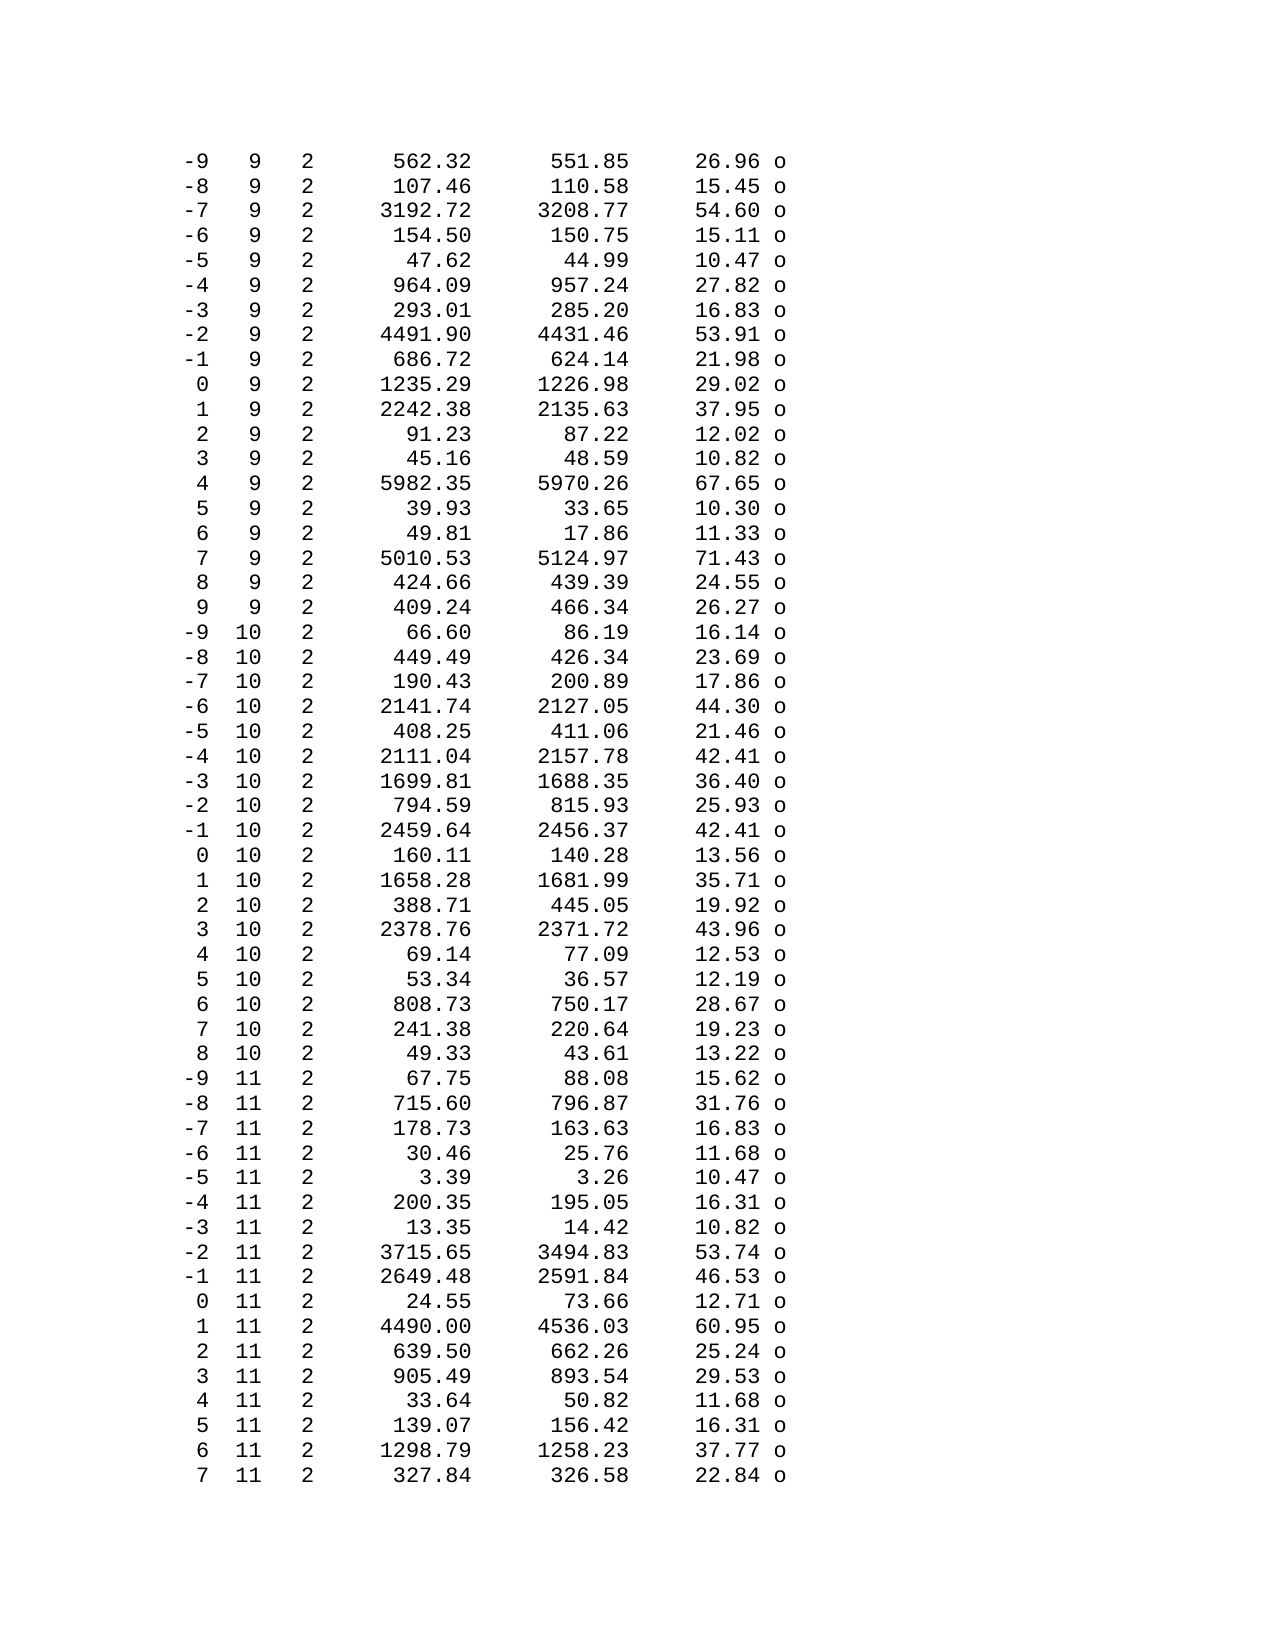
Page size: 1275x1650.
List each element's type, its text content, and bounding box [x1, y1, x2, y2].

text -6 9 2 154.50 150.75 15.11 o [156, 224, 1118, 249]
text -9 11 2 67.75 88.08 15.62 o [156, 1067, 1118, 1092]
text 7 11 2 327.84 326.58 22.84 o [156, 1464, 1118, 1489]
text 5 9 2 39.93 33.65 10.30 o [156, 497, 1118, 522]
text -1 11 2 2649.48 2591.84 46.53 o [156, 1266, 1118, 1290]
text 6 10 2 808.73 750.17 28.67 o [156, 993, 1118, 1018]
text -9 10 2 66.60 86.19 16.14 o [156, 621, 1118, 646]
text 1 10 2 1658.28 1681.99 35.71 o [156, 869, 1118, 894]
text 8 9 2 424.66 439.39 24.55 o [156, 571, 1118, 596]
text -2 11 2 3715.65 3494.83 53.74 o [156, 1241, 1118, 1266]
text -5 10 2 408.25 411.06 21.46 o [156, 720, 1118, 745]
text -8 10 2 449.49 426.34 23.69 o [156, 646, 1118, 671]
text 0 9 2 1235.29 1226.98 29.02 o [156, 373, 1118, 398]
text 5 11 2 139.07 156.42 16.31 o [156, 1414, 1118, 1439]
text -6 10 2 2141.74 2127.05 44.30 o [156, 695, 1118, 720]
text 4 11 2 33.64 50.82 11.68 o [156, 1389, 1118, 1414]
text 7 10 2 241.38 220.64 19.23 o [156, 1018, 1118, 1042]
text -7 9 2 3192.72 3208.77 54.60 o [156, 199, 1118, 224]
text -5 9 2 47.62 44.99 10.47 o [156, 249, 1118, 274]
text -4 9 2 964.09 957.24 27.82 o [156, 274, 1118, 299]
text 0 10 2 160.11 140.28 13.56 o [156, 844, 1118, 869]
text -9 9 2 562.32 551.85 26.96 o [156, 150, 1118, 175]
text 7 9 2 5010.53 5124.97 71.43 o [156, 547, 1118, 571]
text -2 9 2 4491.90 4431.46 53.91 o [156, 323, 1118, 348]
text 3 9 2 45.16 48.59 10.82 o [156, 447, 1118, 472]
text 6 11 2 1298.79 1258.23 37.77 o [156, 1439, 1118, 1464]
text 5 10 2 53.34 36.57 12.19 o [156, 968, 1118, 993]
text -3 10 2 1699.81 1688.35 36.40 o [156, 770, 1118, 794]
text -2 10 2 794.59 815.93 25.93 o [156, 794, 1118, 819]
text -8 11 2 715.60 796.87 31.76 o [156, 1092, 1118, 1117]
text 3 10 2 2378.76 2371.72 43.96 o [156, 918, 1118, 943]
text -3 9 2 293.01 285.20 16.83 o [156, 299, 1118, 323]
text -8 9 2 107.46 110.58 15.45 o [156, 175, 1118, 199]
text -4 10 2 2111.04 2157.78 42.41 o [156, 745, 1118, 770]
text 4 10 2 69.14 77.09 12.53 o [156, 943, 1118, 968]
text 1 11 2 4490.00 4536.03 60.95 o [156, 1315, 1118, 1340]
text -5 11 2 3.39 3.26 10.47 o [156, 1166, 1118, 1191]
text 0 11 2 24.55 73.66 12.71 o [156, 1290, 1118, 1315]
text 8 10 2 49.33 43.61 13.22 o [156, 1042, 1118, 1067]
text 2 9 2 91.23 87.22 12.02 o [156, 423, 1118, 447]
text -7 10 2 190.43 200.89 17.86 o [156, 671, 1118, 695]
text -3 11 2 13.35 14.42 10.82 o [156, 1216, 1118, 1241]
text 6 9 2 49.81 17.86 11.33 o [156, 522, 1118, 547]
text 3 11 2 905.49 893.54 29.53 o [156, 1365, 1118, 1389]
text -1 10 2 2459.64 2456.37 42.41 o [156, 819, 1118, 844]
text -7 11 2 178.73 163.63 16.83 o [156, 1117, 1118, 1142]
text 2 11 2 639.50 662.26 25.24 o [156, 1340, 1118, 1365]
text 1 9 2 2242.38 2135.63 37.95 o [156, 398, 1118, 423]
text 4 9 2 5982.35 5970.26 67.65 o [156, 472, 1118, 497]
text -1 9 2 686.72 624.14 21.98 o [156, 348, 1118, 373]
text 2 10 2 388.71 445.05 19.92 o [156, 894, 1118, 918]
text -6 11 2 30.46 25.76 11.68 o [156, 1142, 1118, 1166]
text -4 11 2 200.35 195.05 16.31 o [156, 1191, 1118, 1216]
text 9 9 2 409.24 466.34 26.27 o [156, 596, 1118, 621]
